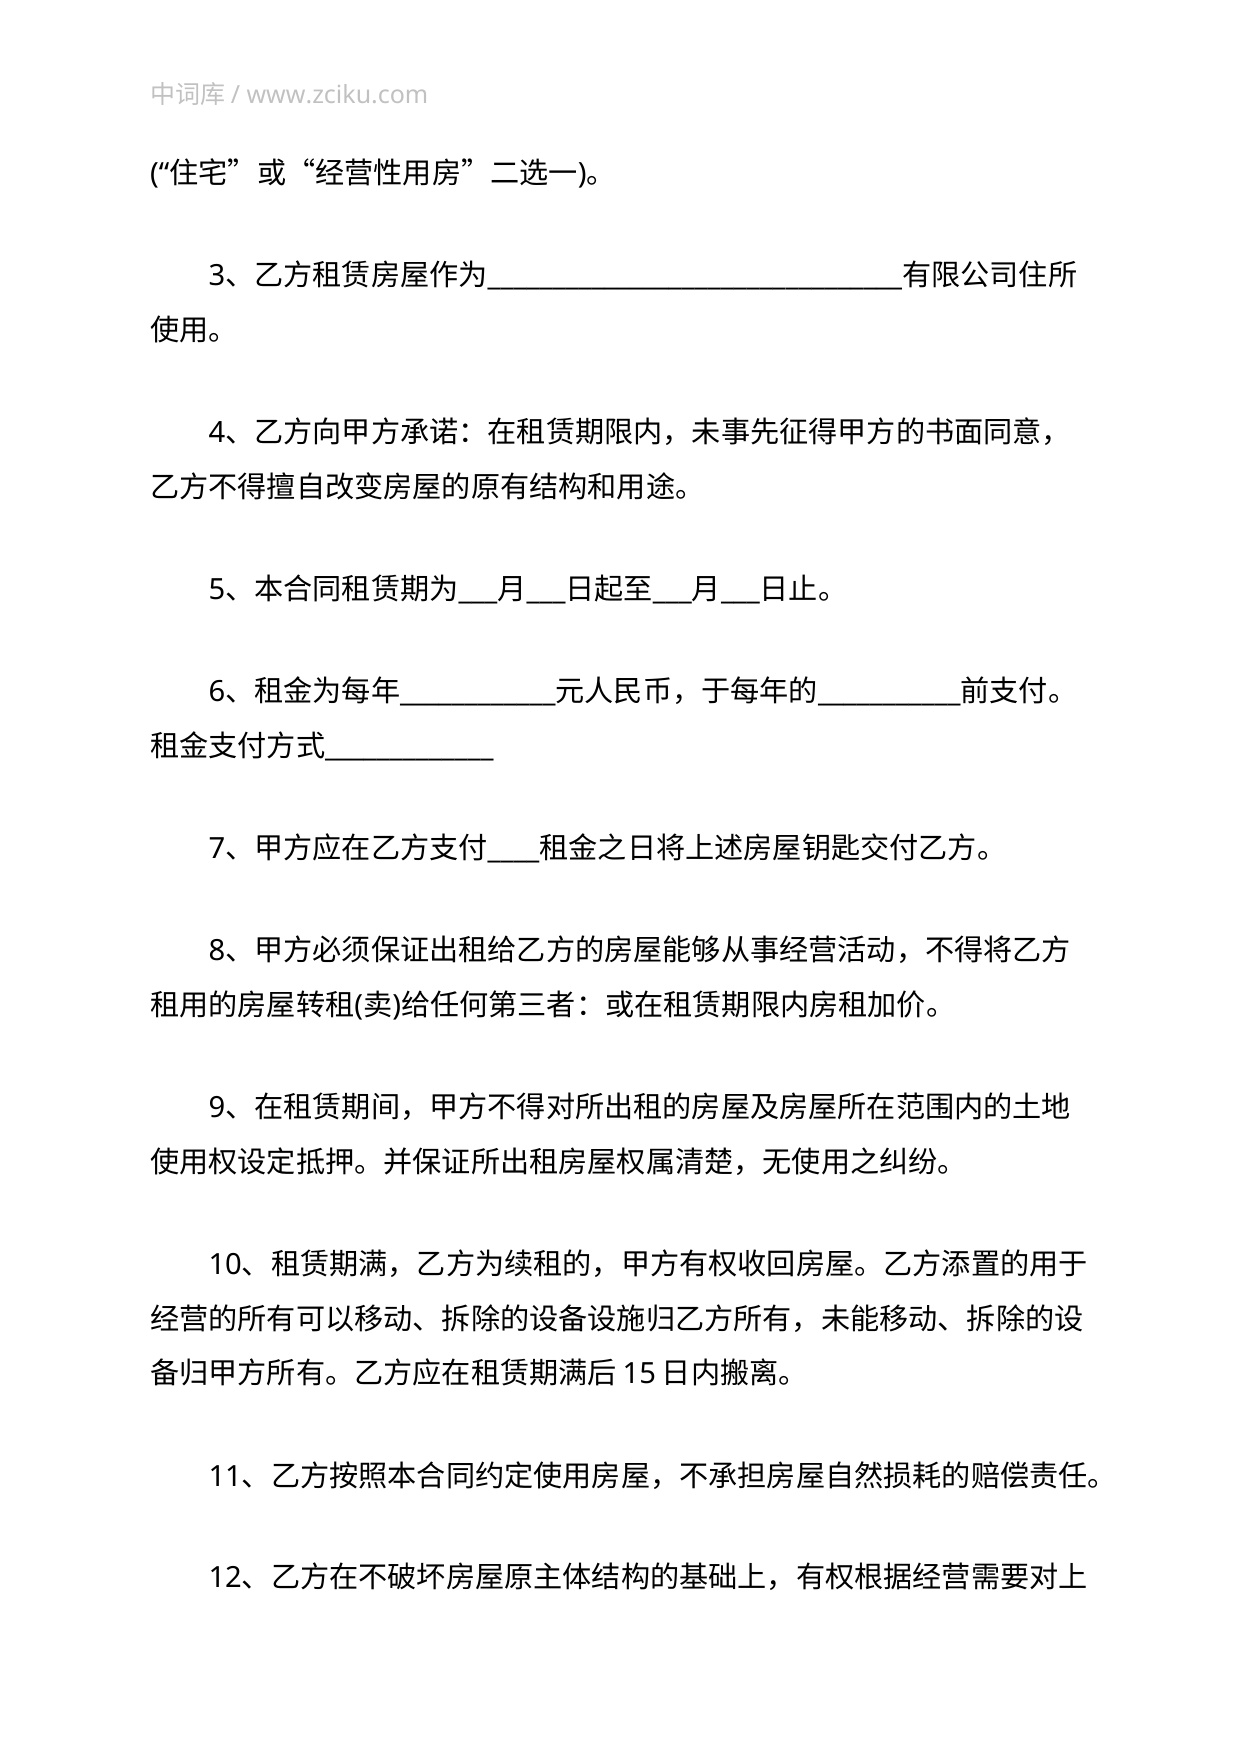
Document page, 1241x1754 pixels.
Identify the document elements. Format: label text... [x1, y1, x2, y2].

text 3、乙方租赁房屋作为________________________________有限公司住所使用。 [150, 252, 1090, 349]
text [150, 1554, 1090, 1596]
text 11、乙方按照本合同约定使用房屋，不承担房屋自然损耗的赔偿责任。 [150, 1452, 1090, 1494]
text 5、本合同租赁期为___月___日起至___月___日止。 [150, 566, 1090, 608]
text 8、甲方必须保证出租给乙方的房屋能够从事经营活动，不得将乙方租用的房屋转租(卖)给任何第三者：或在租赁期限内房租加价。 [150, 926, 1090, 1024]
text 4、乙方向甲方承诺：在租赁期限内，未事先征得甲方的书面同意，乙方不得擅自改变房屋的原有结构和用途。 [150, 409, 1090, 506]
text 9、在租赁期间，甲方不得对所出租的房屋及房屋所在范围内的土地使用权设定抵押。并保证所出租房屋权属清楚，无使用之纠纷。 [150, 1083, 1090, 1181]
text 10、租赁期满，乙方为续租的，甲方有权收回房屋。乙方添置的用于经营的所有可以移动、拆除的设备设施归乙方所有，未能移动、拆除的设备归甲方所有。乙方应在租赁期满后15日内搬离。 [150, 1240, 1090, 1392]
text 6、租金为每年____________元人民币，于每年的___________前支付。租金支付方式_____________ [150, 667, 1090, 765]
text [150, 150, 1090, 192]
text 7、甲方应在乙方支付____租金之日将上述房屋钥匙交付乙方。 [150, 824, 1090, 867]
